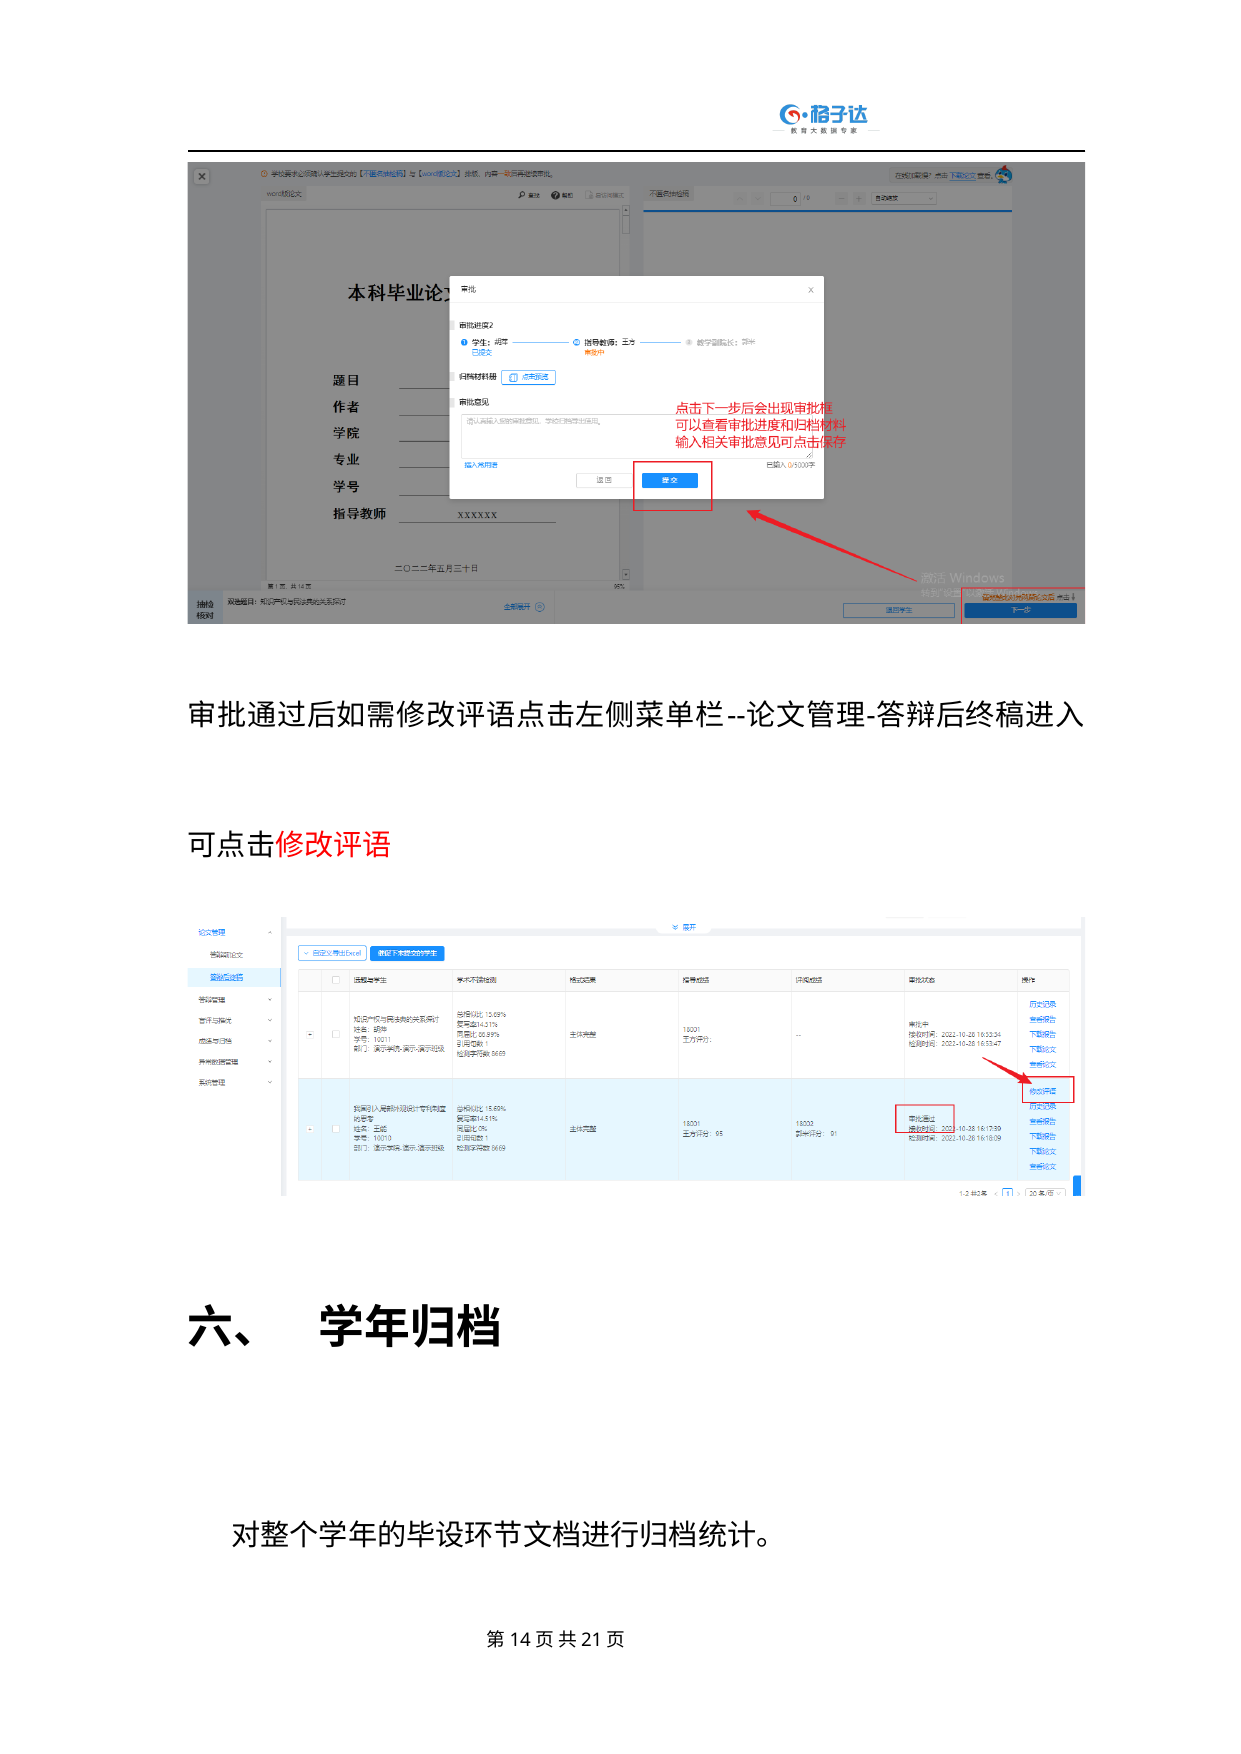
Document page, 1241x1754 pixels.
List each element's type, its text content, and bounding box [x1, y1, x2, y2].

list 审批通过后如需修改评语点击左侧菜单栏--论文管理-答辩后终稿进入可点击修改评语 [187, 680, 1085, 875]
picture [187, 917, 1086, 1196]
picture [187, 162, 1086, 624]
picture [754, 88, 894, 149]
list 对整个学年的毕设环节文档进行归档统计。 [231, 1500, 1085, 1565]
subtitle 学年归档 [187, 1275, 1085, 1373]
